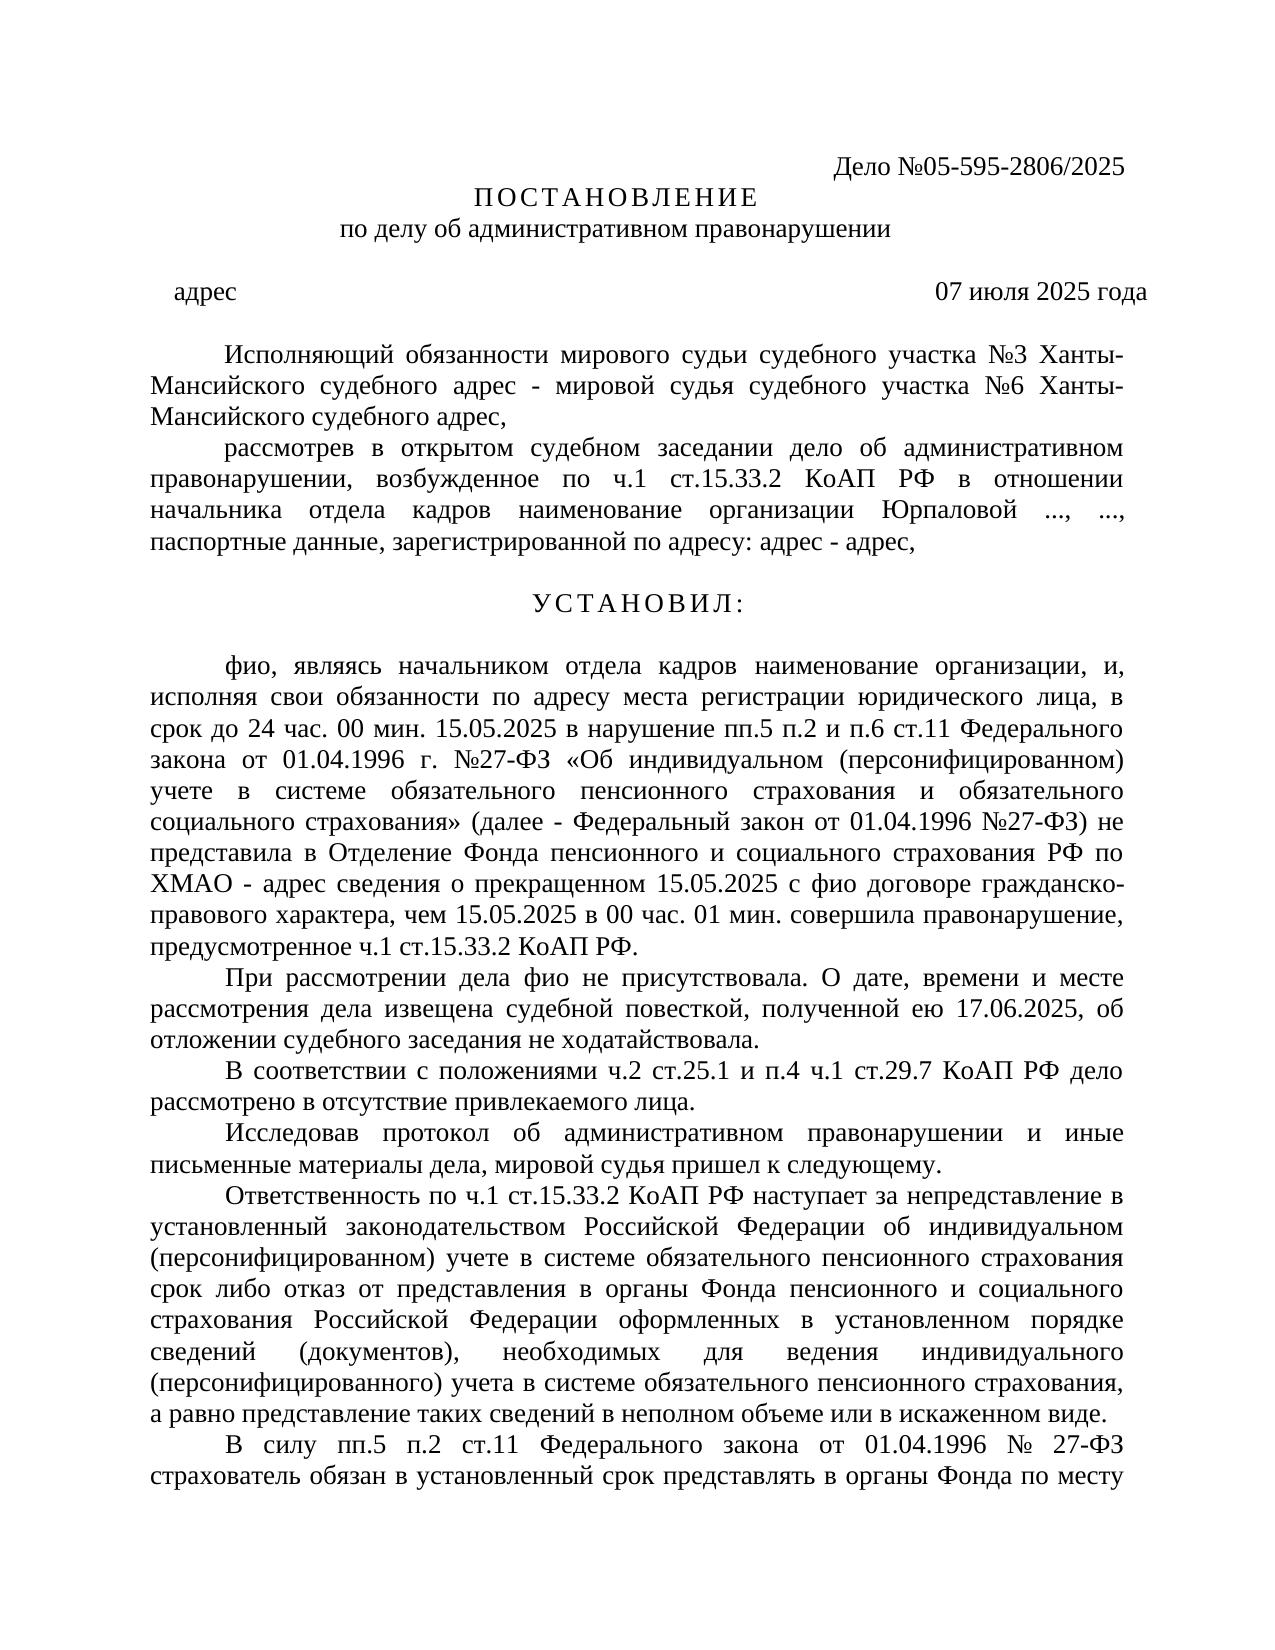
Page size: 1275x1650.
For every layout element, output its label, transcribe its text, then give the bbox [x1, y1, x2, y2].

text Исследовав протокол об административном правонарушении и иные письменные материалы дела, мировой судья пришел к следующему. [150, 1117, 1125, 1179]
text В соответствии с положениями ч.2 ст.25.1 и п.4 ч.1 ст.29.7 КоАП РФ дело рассмотрено в отсутствие привлекаемого лица. [150, 1054, 1125, 1117]
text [150, 1428, 1125, 1490]
table_header адрес [162, 275, 661, 307]
text Дело №05-595-2806/2025 [150, 150, 1125, 181]
text Исполняющий обязанности мирового судьи судебного участка №3 Ханты-Мансийского судебного адрес - мировой судья судебного участка №6 Ханты-Мансийского судебного адрес, [150, 338, 1125, 431]
text по делу об административном правонарушении [150, 212, 1081, 243]
text рассмотрев в открытом судебном заседании дело об административном правонарушении, возбужденное по ч.1 ст.15.33.2 КоАП РФ в отношении начальника отдела кадров наименование организации Юрпаловой ..., ..., паспортные данные, зарегистрированной по адресу: адрес - адрес, [150, 431, 1125, 556]
text УСТАНОВИЛ: [150, 587, 1125, 618]
text фио, являясь начальником отдела кадров наименование организации, и, исполняя свои обязанности по адресу места регистрации юридического лица, в срок до 24 час. 00 мин. 15.05.2025 в нарушение пп.5 п.2 и п.6 ст.11 Федерального закона от 01.04.1996 г. №27-ФЗ «Об индивидуальном (персонифицированном) учете в системе обязательного пенсионного страхования и обязательного социального страхования» (далее - Федеральный закон от 01.04.1996 №27-ФЗ) не представила в Отделение Фонда пенсионного и социального страхования РФ по ХМАО - адрес сведения о прекращенном 15.05.2025 с фио договоре гражданско-правового характера, чем 15.05.2025 в 00 час. 01 мин. совершила правонарушение, предусмотренное ч.1 ст.15.33.2 КоАП РФ. [150, 649, 1125, 961]
text ПОСТАНОВЛЕНИЕ [150, 181, 1081, 212]
text При рассмотрении дела фио не присутствовала. О дате, времени и месте рассмотрения дела извещена судебной повесткой, полученной ею 17.06.2025, об отложении судебного заседания не ходатайствовала. [150, 961, 1125, 1054]
text Ответственность по ч.1 ст.15.33.2 КоАП РФ наступает за непредставление в установленный законодательством Российской Федерации об индивидуальном (персонифицированном) учете в системе обязательного пенсионного страхования срок либо отказ от представления в органы Фонда пенсионного и социального страхования Российской Федерации оформленных в установленном порядке сведений (документов), необходимых для ведения индивидуального (персонифицированного) учета в системе обязательного пенсионного страхования, а равно представление таких сведений в неполном объеме или в искаженном виде. [150, 1179, 1125, 1428]
table_header 07 июля 2025 года [661, 275, 1159, 307]
